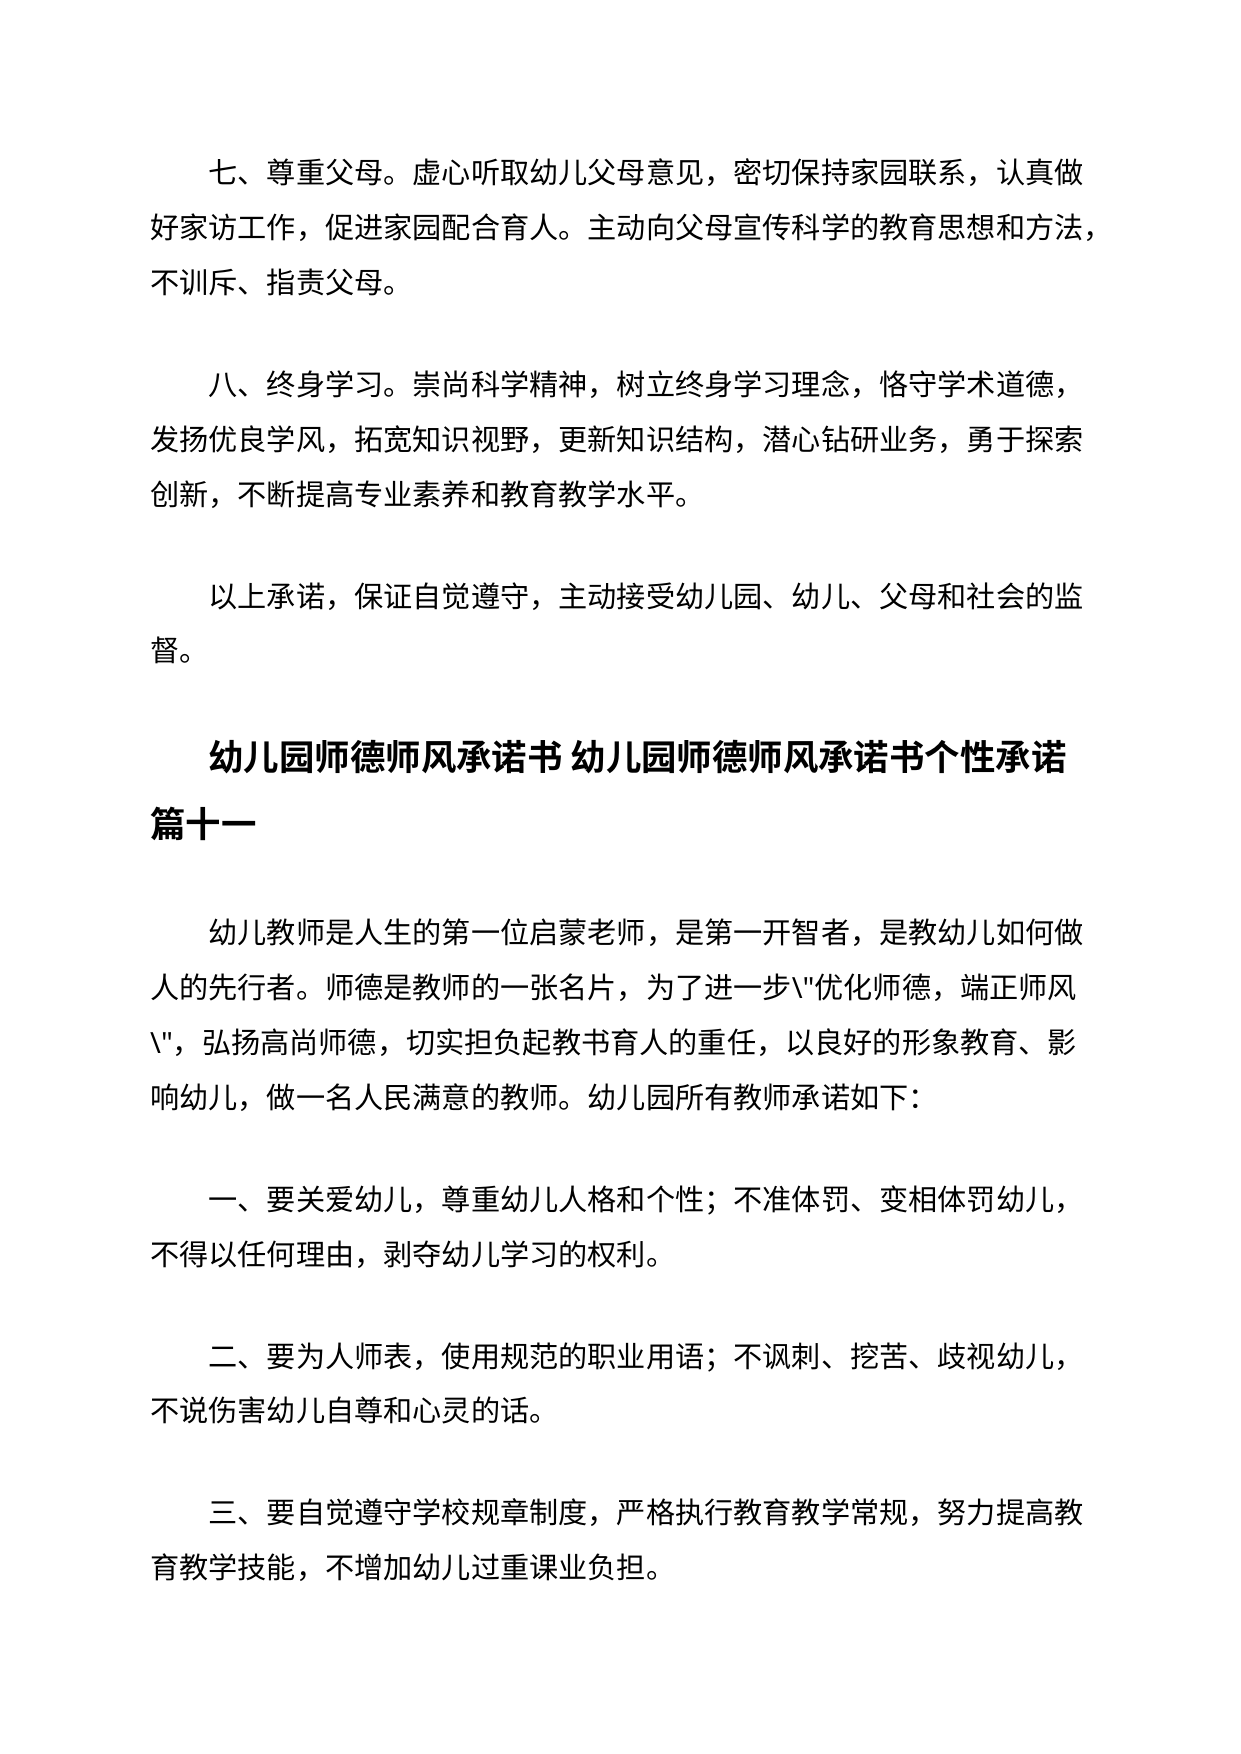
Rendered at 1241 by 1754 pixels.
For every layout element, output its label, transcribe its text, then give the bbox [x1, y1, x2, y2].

text 七、尊重父母。虚心听取幼儿父母意见，密切保持家园联系，认真做好家访工作，促进家园配合育人。主动向父母宣传科学的教育思想和方法，不训斥、指责父母。 [150, 150, 1090, 302]
text 三、要自觉遵守学校规章制度，严格执行教育教学常规，努力提高教育教学技能，不增加幼儿过重课业负担。 [150, 1490, 1090, 1587]
text 幼儿教师是人生的第一位启蒙老师，是第一开智者，是教幼儿如何做人的先行者。师德是教师的一张名片，为了进一步\"优化师德，端正师风\"，弘扬高尚师德，切实担负起教书育人的重任，以良好的形象教育、影响幼儿，做一名人民满意的教师。幼儿园所有教师承诺如下： [150, 910, 1090, 1117]
text 八、终身学习。崇尚科学精神，树立终身学习理念，恪守学术道德，发扬优良学风，拓宽知识视野，更新知识结构，潜心钻研业务，勇于探索创新，不断提高专业素养和教育教学水平。 [150, 362, 1090, 514]
text 幼儿园师德师风承诺书 幼儿园师德师风承诺书个性承诺篇十一 [150, 730, 1090, 848]
text 二、要为人师表，使用规范的职业用语；不讽刺、挖苦、歧视幼儿，不说伤害幼儿自尊和心灵的话。 [150, 1333, 1090, 1430]
text 一、要关爱幼儿，尊重幼儿人格和个性；不准体罚、变相体罚幼儿，不得以任何理由，剥夺幼儿学习的权利。 [150, 1176, 1090, 1274]
text 以上承诺，保证自觉遵守，主动接受幼儿园、幼儿、父母和社会的监督。 [150, 573, 1090, 670]
